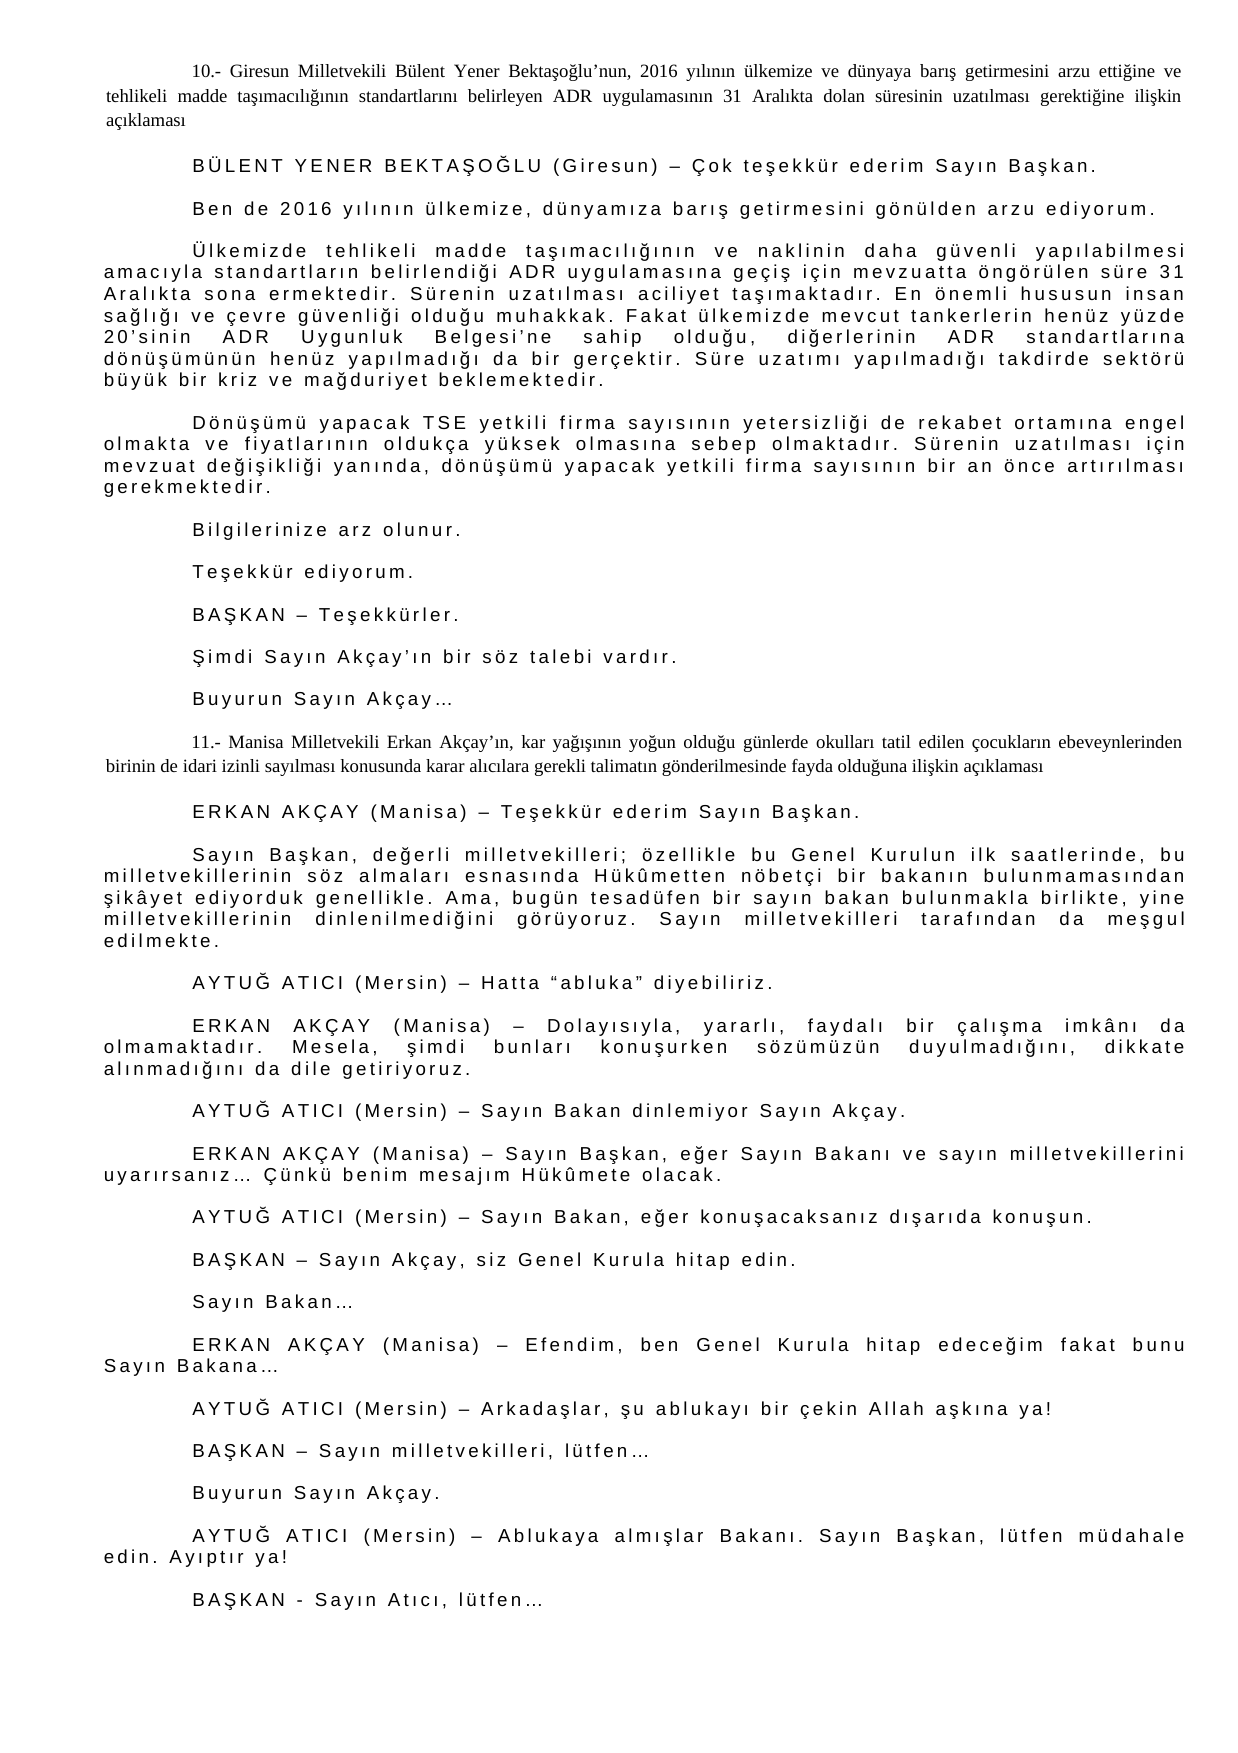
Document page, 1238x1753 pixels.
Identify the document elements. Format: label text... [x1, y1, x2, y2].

text Buyurun Sayın Akçay… [103, 688, 1186, 710]
text Buyurun Sayın Akçay. [103, 1482, 1186, 1504]
text 10.- Giresun Milletvekili Bülent Yener Bektaşoğlu’nun, 2016 yılının ülkemize ve dünyaya barış getirmesini arzu ettiğine ve tehlikeli madde taşımacılığının standartlarını belirleyen ADR uygulamasının 31 Aralıkta dolan süresinin uzatılması gerektiğine ilişkin açıklaması [106, 60, 1184, 131]
text BAŞKAN - Sayın Atıcı, lütfen… [103, 1588, 1186, 1610]
text ERKAN AKÇAY (Manisa) – Teşekkür ederim Sayın Başkan. [103, 801, 1186, 822]
text AYTUĞ ATICI (Mersin) – Hatta “abluka” diyebiliriz. [103, 972, 1186, 993]
text Şimdi Sayın Akçay’ın bir söz talebi vardır. [103, 646, 1186, 667]
text AYTUĞ ATICI (Mersin) – Sayın Bakan, eğer konuşacaksanız dışarıda konuşun. [103, 1206, 1186, 1228]
text Sayın Başkan, değerli milletvekilleri; özellikle bu Genel Kurulun ilk saatlerinde, bu milletvekillerinin söz almaları esnasında Hükûmetten nöbetçi bir bakanın bulunmamasından şikâyet ediyorduk genellikle. Ama, bugün tesadüfen bir sayın bakan bulunmakla birlikte, yine milletvekillerinin dinlenilmediğini görüyoruz. Sayın milletvekilleri tarafından da meşgul edilmekte. [103, 843, 1186, 951]
text 11.- Manisa Milletvekili Erkan Akçay’ın, kar yağışının yoğun olduğu günlerde okulları tatil edilen çocukların ebeveynlerinden birinin de idari izinli sayılması konusunda karar alıcılara gerekli talimatın gönderilmesinde fayda olduğuna ilişkin açıklaması [106, 731, 1184, 777]
text ERKAN AKÇAY (Manisa) – Sayın Başkan, eğer Sayın Bakanı ve sayın milletvekillerini uyarırsanız… Çünkü benim mesajım Hükûmete olacak. [103, 1142, 1186, 1185]
text Bilgilerinize arz olunur. [103, 518, 1186, 540]
text BAŞKAN – Sayın milletvekilleri, lütfen… [103, 1440, 1186, 1461]
text BAŞKAN – Teşekkürler. [103, 603, 1186, 625]
text AYTUĞ ATICI (Mersin) – Ablukaya almışlar Bakanı. Sayın Başkan, lütfen müdahale edin. Ayıptır ya! [103, 1524, 1186, 1568]
text ERKAN AKÇAY (Manisa) – Dolayısıyla, yararlı, faydalı bir çalışma imkânı da olmamaktadır. Mesela, şimdi bunları konuşurken sözümüzün duyulmadığını, dikkate alınmadığını da dile getiriyoruz. [103, 1014, 1186, 1079]
text AYTUĞ ATICI (Mersin) – Arkadaşlar, şu ablukayı bir çekin Allah aşkına ya! [103, 1397, 1186, 1419]
text Sayın Bakan… [103, 1291, 1186, 1313]
text ERKAN AKÇAY (Manisa) – Efendim, ben Genel Kurula hitap edeceğim fakat bunu Sayın Bakana… [103, 1333, 1186, 1377]
text Ben de 2016 yılının ülkemize, dünyamıza barış getirmesini gönülden arzu ediyorum. [108, 197, 1186, 219]
text Dönüşümü yapacak TSE yetkili firma sayısının yetersizliği de rekabet ortamına engel olmakta ve fiyatlarının oldukça yüksek olmasına sebep olmaktadır. Sürenin uzatılması için mevzuat değişikliği yanında, dönüşümü yapacak yetkili firma sayısının bir an önce artırılması gerekmektedir. [103, 411, 1186, 498]
text Teşekkür ediyorum. [103, 561, 1186, 582]
text Ülkemizde tehlikeli madde taşımacılığının ve naklinin daha güvenli yapılabilmesi amacıyla standartların belirlendiği ADR uygulamasına geçiş için mevzuatta öngörülen süre 31 Aralıkta sona ermektedir. Sürenin uzatılması aciliyet taşımaktadır. En önemli hususun insan sağlığı ve çevre güvenliği olduğu muhakkak. Fakat ülkemizde mevcut tankerlerin henüz yüzde 20’sinin ADR Uygunluk Belgesi’ne sahip olduğu, diğerlerinin ADR standartlarına dönüşümünün henüz yapılmadığı da bir gerçektir. Süre uzatımı yapılmadığı takdirde sektörü büyük bir kriz ve mağduriyet beklemektedir. [103, 240, 1186, 391]
text AYTUĞ ATICI (Mersin) – Sayın Bakan dinlemiyor Sayın Akçay. [103, 1100, 1186, 1121]
text BÜLENT YENER BEKTAŞOĞLU (Giresun) – Çok teşekkür ederim Sayın Başkan. [108, 155, 1186, 176]
text BAŞKAN – Sayın Akçay, siz Genel Kurula hitap edin. [103, 1249, 1186, 1270]
